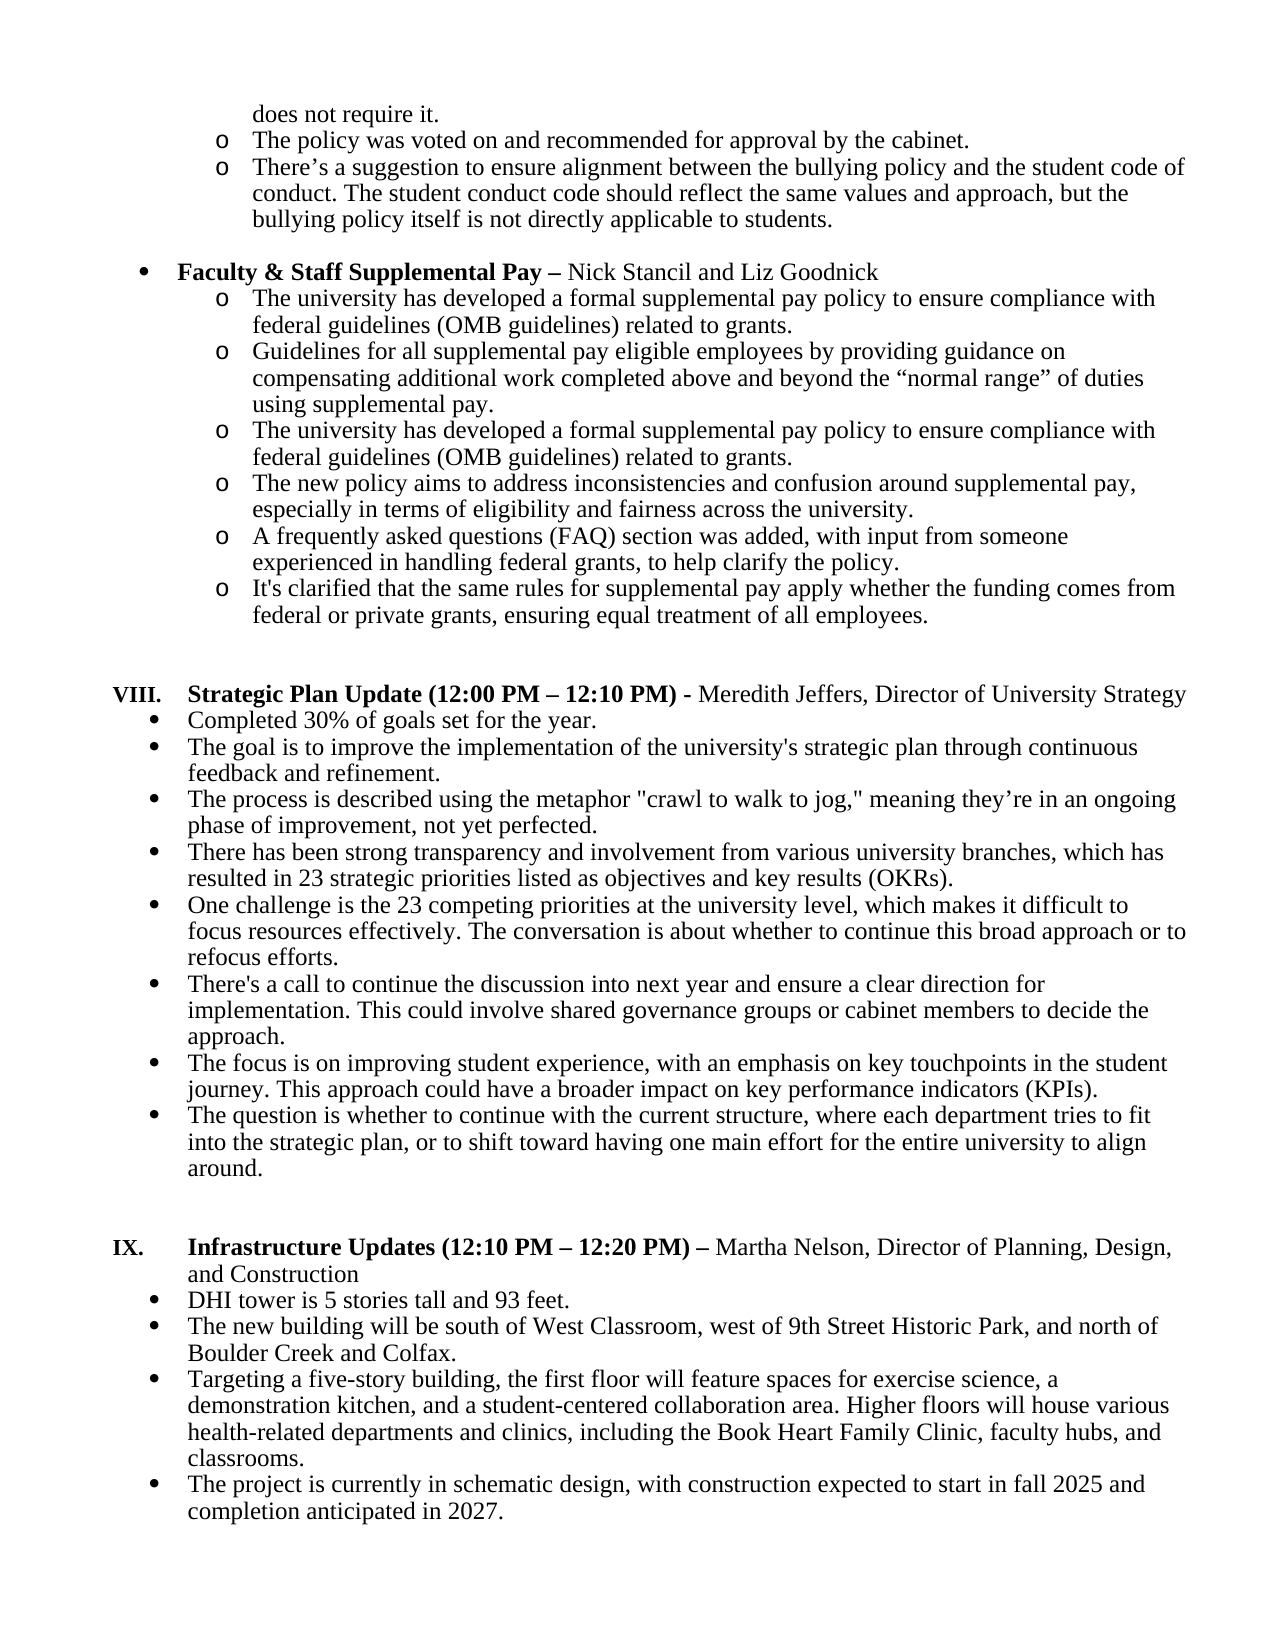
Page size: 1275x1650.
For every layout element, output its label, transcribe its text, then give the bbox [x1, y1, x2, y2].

subtitle The university has developed a formal supplemental pay policy to ensure compliance with federal guidelines (OMB guidelines) related to grants. [214, 286, 1187, 338]
subtitle The focus is on improving student experience, with an emphasis on key touchpoints in the student journey. This approach could have a broader impact on key performance indicators (KPIs). [150, 1050, 1187, 1103]
subtitle The university has developed a formal supplemental pay policy to ensure compliance with federal guidelines (OMB guidelines) related to grants. [214, 418, 1187, 470]
subtitle The question is whether to continue with the current structure, where each department tries to fit into the strategic plan, or to shift toward having one main effort for the entire university to align around. [150, 1103, 1187, 1182]
subtitle There’s a suggestion to ensure alignment between the bullying policy and the student code of conduct. The student conduct code should reflect the same values and approach, but the bullying policy itself is not directly applicable to students. [214, 154, 1187, 233]
subtitle The new building will be south of West Classroom, west of 9th Street Historic Park, and north of Boulder Creek and Colfax. [150, 1314, 1187, 1366]
subtitle The goal is to improve the implementation of the university's strategic plan through continuous feedback and refinement. [150, 734, 1187, 787]
subtitle One challenge is the 23 competing priorities at the university level, which makes it difficult to focus resources effectively. The conversation is about whether to continue this broad approach or to refocus efforts. [150, 892, 1187, 971]
subtitle There has been strong transparency and involvement from various university branches, which has resulted in 23 strategic priorities listed as objectives and key results (OKRs). [150, 839, 1187, 892]
subtitle Faculty & Staff Supplemental Pay – Nick Stancil and Liz Goodnick [139, 259, 1187, 286]
subtitle Infrastructure Updates (12:10 PM – 12:20 PM) – Martha Nelson, Director of Planning, Design, and Construction [112, 1234, 1187, 1287]
subtitle The policy was voted on and recommended for approval by the cabinet. [214, 128, 1187, 154]
subtitle A frequently asked questions (FAQ) section was added, with input from someone experienced in handling federal grants, to help clarify the policy. [214, 523, 1187, 576]
subtitle DHI tower is 5 stories tall and 93 feet. [150, 1287, 1187, 1314]
subtitle Completed 30% of goals set for the year. [150, 707, 1187, 734]
subtitle It's clarified that the same rules for supplemental pay apply whether the funding comes from federal or private grants, ensuring equal treatment of all employees. [214, 576, 1187, 628]
subtitle There's a call to continue the discussion into next year and ensure a clear direction for implementation. This could involve shared governance groups or cabinet members to decide the approach. [150, 971, 1187, 1050]
subtitle The new policy aims to address inconsistencies and confusion around supplemental pay, especially in terms of eligibility and fairness across the university. [214, 470, 1187, 523]
subtitle Guidelines for all supplemental pay eligible employees by providing guidance on compensating additional work completed above and beyond the “normal range” of duties using supplemental pay. [214, 338, 1187, 418]
subtitle The project is currently in schematic design, with construction expected to start in fall 2025 and completion anticipated in 2027. [150, 1472, 1187, 1524]
subtitle Targeting a five-story building, the first floor will feature spaces for exercise science, a demonstration kitchen, and a student-centered collaboration area. Higher floors will house various health-related departments and clinics, including the Book Heart Family Clinic, faculty hubs, and classrooms. [150, 1366, 1187, 1472]
subtitle Strategic Plan Update (12:00 PM – 12:10 PM) - Meredith Jeffers, Director of University Strategy [112, 681, 1187, 707]
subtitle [214, 101, 1187, 128]
subtitle The process is described using the metaphor "crawl to walk to jog," meaning they’re in an ongoing phase of improvement, not yet perfected. [150, 787, 1187, 839]
